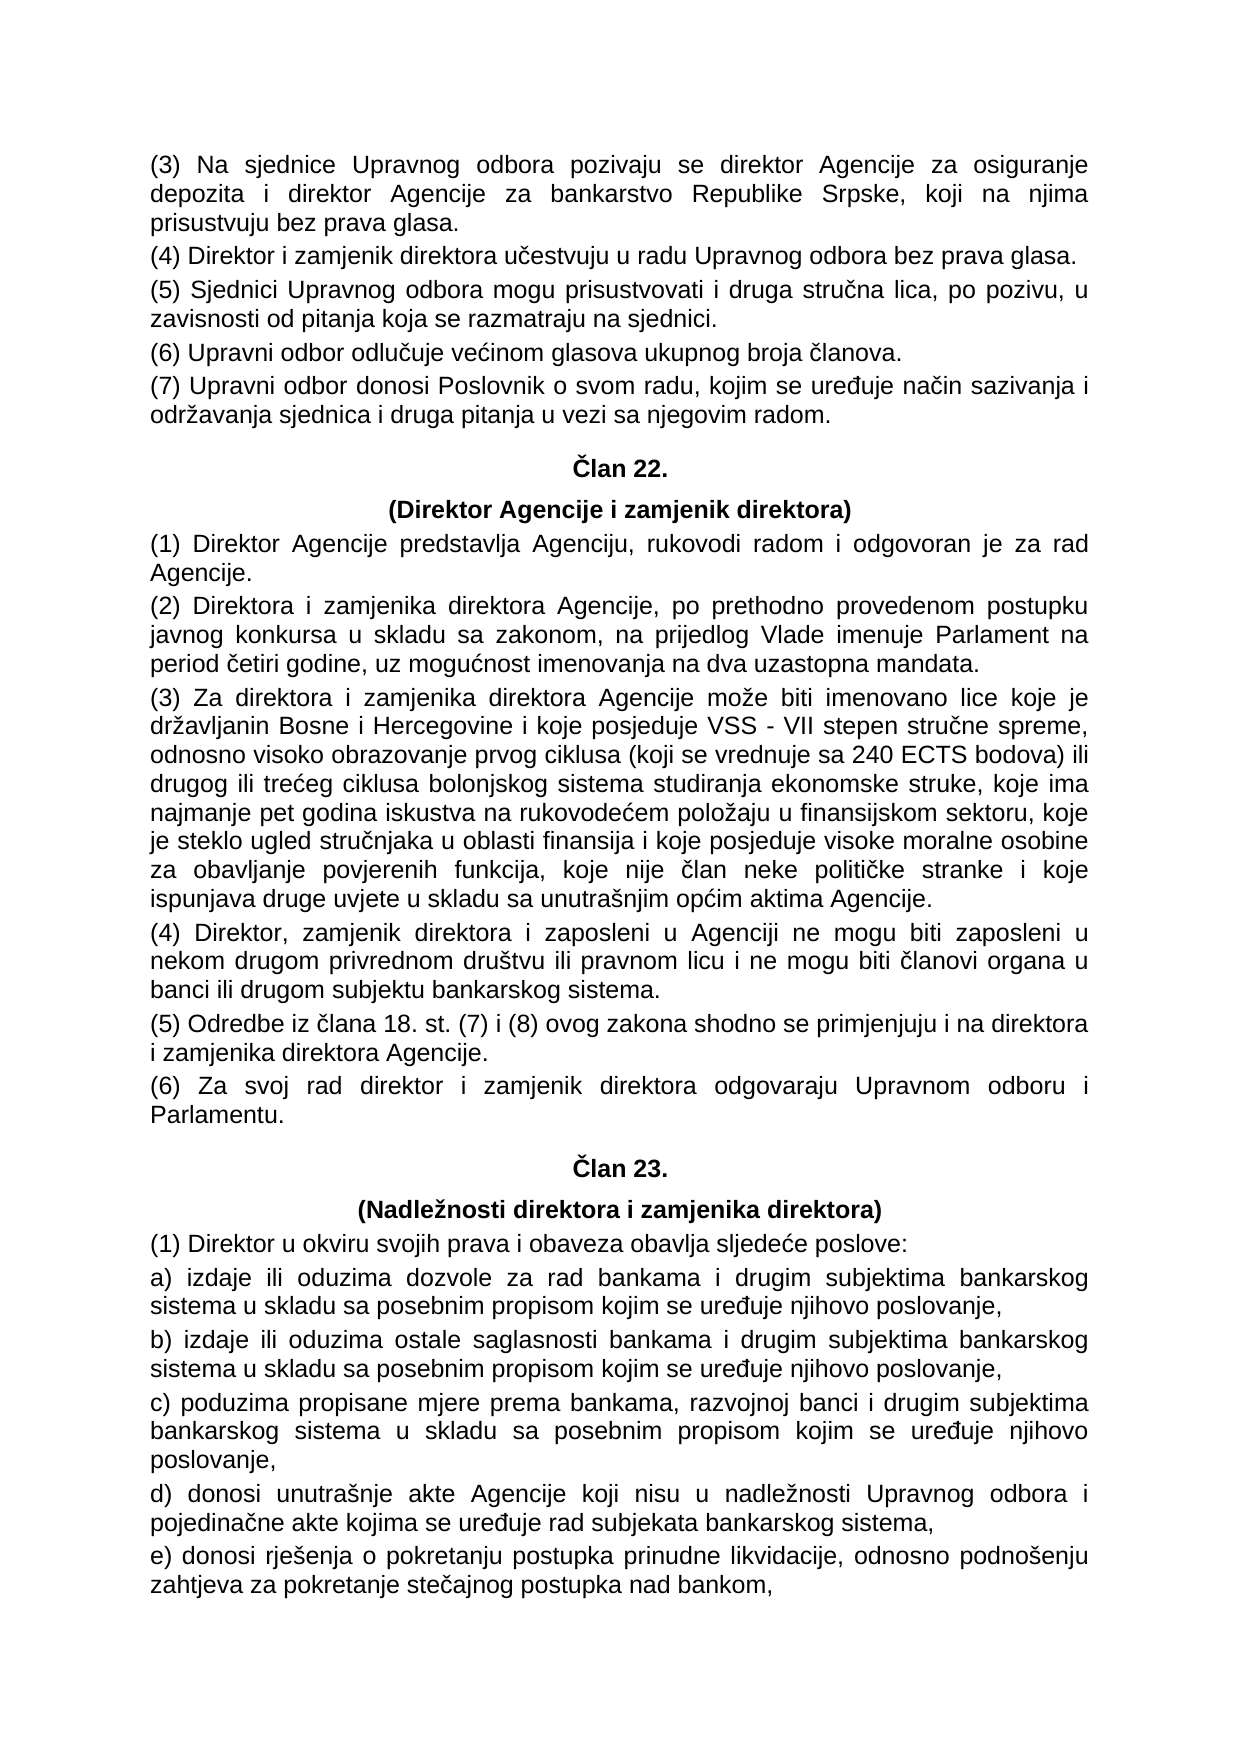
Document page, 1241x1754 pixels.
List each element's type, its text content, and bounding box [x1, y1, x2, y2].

text (4) Direktor, zamjenik direktora i zaposleni u Agenciji ne mogu biti zaposleni u nekom drugom privrednom društvu ili pravnom licu i ne mogu biti članovi organa u banci ili drugom subjektu bankarskog sistema. [150, 917, 1090, 1004]
text (1) Direktor u okviru svojih prava i obaveza obavlja sljedeće poslove: [150, 1229, 1090, 1257]
text (Direktor Agencije i zamjenik direktora) [150, 495, 1090, 524]
text (Nadležnosti direktora i zamjenika direktora) [150, 1195, 1090, 1224]
text (6) Upravni odbor odlučuje većinom glasova ukupnog broja članova. [150, 337, 1090, 366]
text (3) Na sjednice Upravnog odbora pozivaju se direktor Agencije za osiguranje depozita i direktor Agencije za bankarstvo Republike Srpske, koji na njima prisustvuju bez prava glasa. [150, 150, 1090, 236]
text c) poduzima propisane mjere prema bankama, razvojnoj banci i drugim subjektima bankarskog sistema u skladu sa posebnim propisom kojim se uređuje njihovo poslovanje, [150, 1387, 1090, 1474]
text (5) Odredbe iz člana 18. st. (7) i (8) ovog zakona shodno se primjenjuju i na direktora i zamjenika direktora Agencije. [150, 1009, 1090, 1066]
text Član 22. [150, 454, 1090, 482]
text (5) Sjednici Upravnog odbora mogu prisustvovati i druga stručna lica, po pozivu, u zavisnosti od pitanja koja se razmatraju na sjednici. [150, 275, 1090, 332]
text (4) Direktor i zamjenik direktora učestvuju u radu Upravnog odbora bez prava glasa. [150, 241, 1090, 270]
text (3) Za direktora i zamjenika direktora Agencije može biti imenovano lice koje je državljanin Bosne i Hercegovine i koje posjeduje VSS - VII stepen stručne spreme, odnosno visoko obrazovanje prvog ciklusa (koji se vrednuje sa 240 ECTS bodova) ili drugog ili trećeg ciklusa bolonjskog sistema studiranja ekonomske struke, koje ima najmanje pet godina iskustva na rukovodećem položaju u finansijskom sektoru, koje je steklo ugled stručnjaka u oblasti finansija i koje posjeduje visoke moralne osobine za obavljanje povjerenih funkcija, koje nije član neke političke stranke i koje ispunjava druge uvjete u skladu sa unutrašnjim općim aktima Agencije. [150, 682, 1090, 912]
text d) donosi unutrašnje akte Agencije koji nisu u nadležnosti Upravnog odbora i pojedinačne akte kojima se uređuje rad subjekata bankarskog sistema, [150, 1479, 1090, 1536]
text (1) Direktor Agencije predstavlja Agenciju, rukovodi radom i odgovoran je za rad Agencije. [150, 529, 1090, 586]
text (2) Direktora i zamjenika direktora Agencije, po prethodno provedenom postupku javnog konkursa u skladu sa zakonom, na prijedlog Vlade imenuje Parlament na period četiri godine, uz mogućnost imenovanja na dva uzastopna mandata. [150, 591, 1090, 677]
text b) izdaje ili oduzima ostale saglasnosti bankama i drugim subjektima bankarskog sistema u skladu sa posebnim propisom kojim se uređuje njihovo poslovanje, [150, 1325, 1090, 1382]
text (7) Upravni odbor donosi Poslovnik o svom radu, kojim se uređuje način sazivanja i održavanja sjednica i druga pitanja u vezi sa njegovim radom. [150, 371, 1090, 429]
text Član 23. [150, 1154, 1090, 1182]
text a) izdaje ili oduzima dozvole za rad bankama i drugim subjektima bankarskog sistema u skladu sa posebnim propisom kojim se uređuje njihovo poslovanje, [150, 1262, 1090, 1320]
text (6) Za svoj rad direktor i zamjenik direktora odgovaraju Upravnom odboru i Parlamentu. [150, 1071, 1090, 1129]
text e) donosi rješenja o pokretanju postupka prinudne likvidacije, odnosno podnošenju zahtjeva za pokretanje stečajnog postupka nad bankom, [150, 1541, 1090, 1599]
